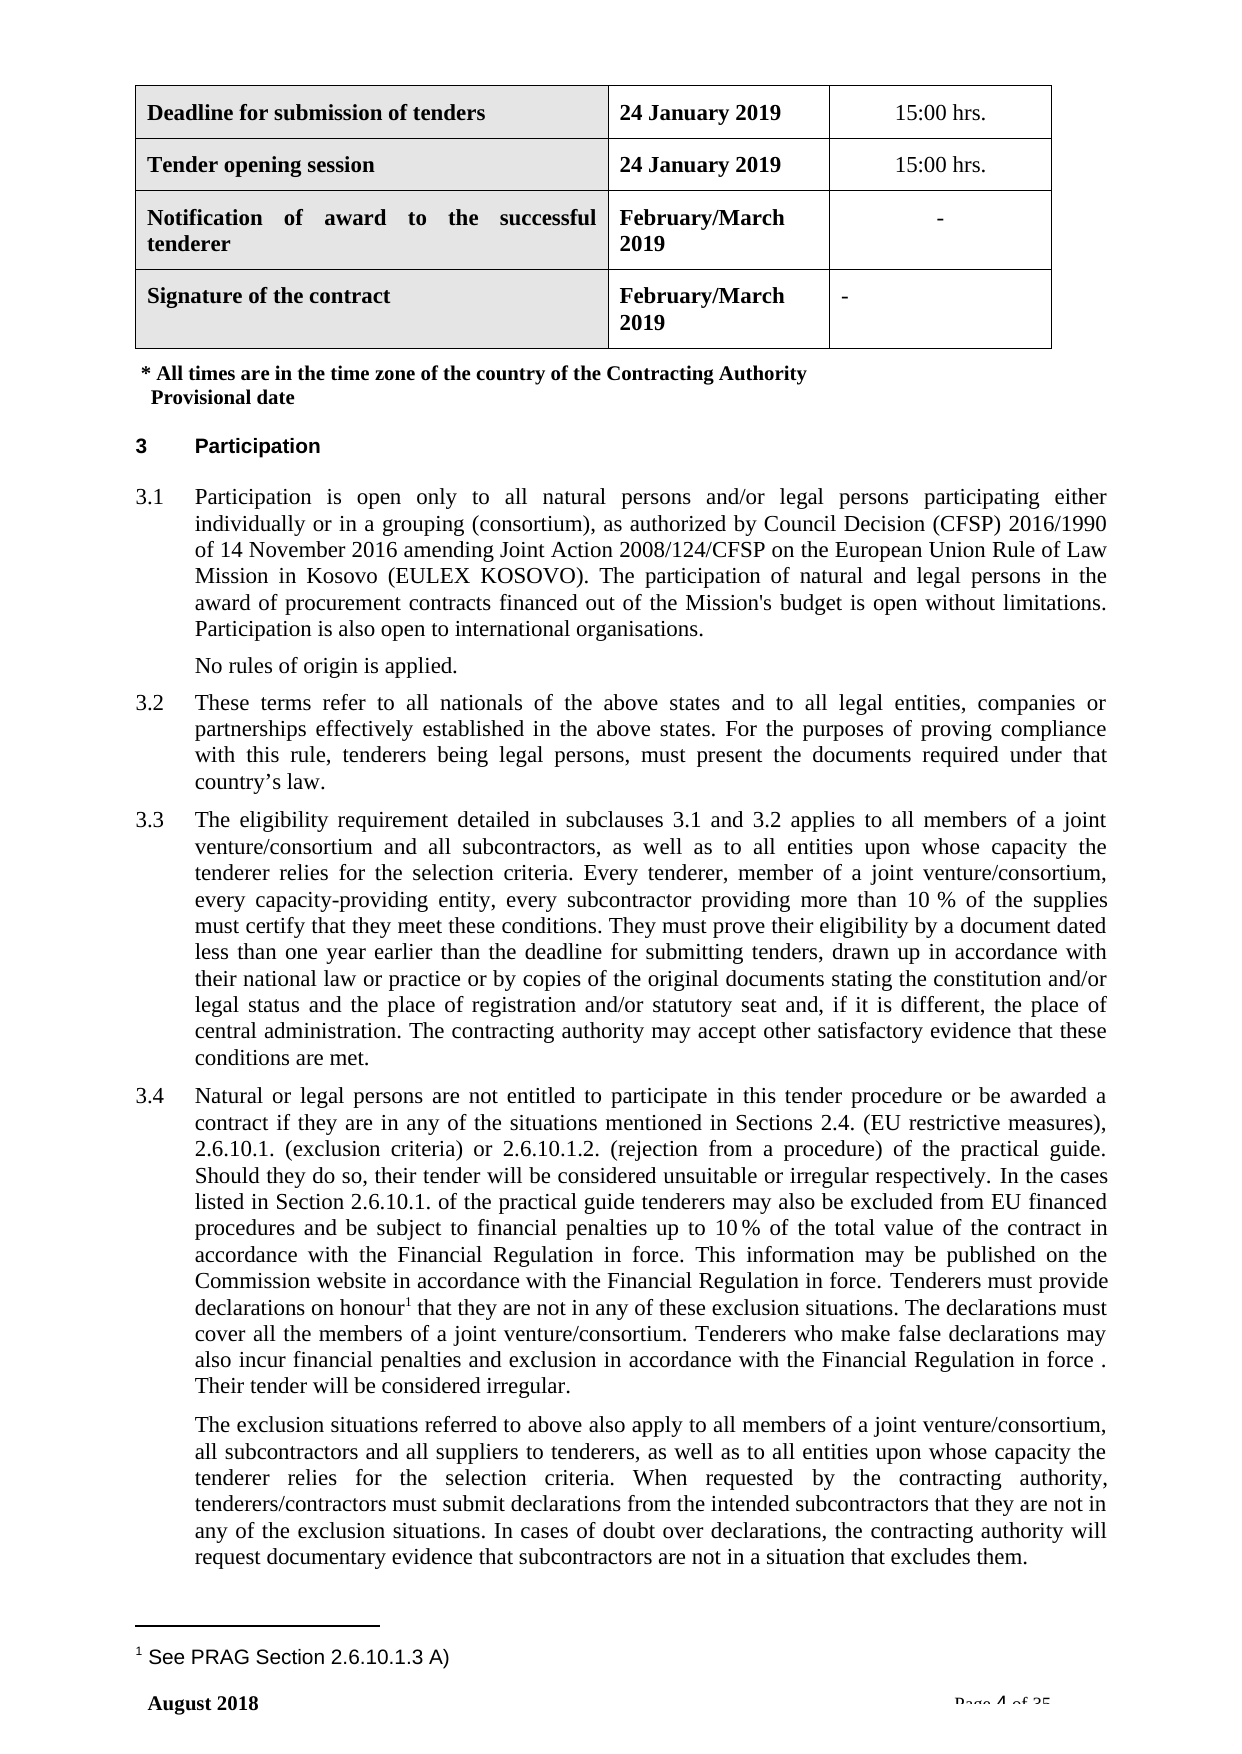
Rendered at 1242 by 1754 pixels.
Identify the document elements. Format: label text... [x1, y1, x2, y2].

text * All times are in the time zone of the country of the Contracting Authority Provisional date [135, 361, 1108, 409]
table_cell Signature of the contract [136, 270, 608, 348]
table_cell 15:00 hrs. [830, 86, 1051, 138]
table_cell Tender opening session [136, 139, 608, 190]
subtitle 3.1 Participation is open only to all natural persons and/or legal persons participating either individually or in a grouping (consortium), as authorized by Council Decision (CFSP) 2016/1990 of 14 November 2016 amending Joint Action 2008/124/CFSP on the European Union Rule of Law Mission in Kosovo (EULEX KOSOVO). The participation of natural and legal persons in the award of procurement contracts financed out of the Mission's budget is open without limitations. Participation is also open to international organisations. [135, 483, 1108, 641]
table_cell Deadline for submission of tenders [136, 86, 608, 138]
table_cell February/March 2019 [609, 191, 829, 269]
table_cell February/March 2019 [609, 270, 829, 348]
table_cell 24 January 2019 [609, 86, 829, 138]
subtitle 3.3 The eligibility requirement detailed in subclauses 3.1 and 3.2 applies to all members of a joint venture/consortium and all subcontractors, as well as to all entities upon whose capacity the tenderer relies for the selection criteria. Every tenderer, member of a joint venture/consortium, every capacity-providing entity, every subcontractor providing more than 10 % of the supplies must certify that they meet these conditions. They must prove their eligibility by a document dated less than one year earlier than the deadline for submitting tenders, drawn up in accordance with their national law or practice or by copies of the original documents stating the constitution and/or legal status and the place of registration and/or statutory seat and, if it is different, the place of central administration. The contracting authority may accept other satisfactory evidence that these conditions are met. [135, 807, 1108, 1070]
subtitle Participation [135, 434, 1108, 458]
subtitle No rules of origin is applied. [194, 652, 1108, 678]
table_cell - [830, 191, 1051, 269]
table_cell 24 January 2019 [609, 139, 829, 190]
subtitle 3.2 These terms refer to all nationals of the above states and to all legal entities, companies or partnerships effectively established in the above states. For the purposes of proving compliance with this rule, tenderers being legal persons, must present the documents required under that country’s law. [135, 689, 1108, 794]
table_cell - [830, 270, 1051, 348]
subtitle 3.4 Natural or legal persons are not entitled to participate in this tender procedure or be awarded a contract if they are in any of the situations mentioned in Sections 2.4. (EU restrictive measures), 2.6.10.1. (exclusion criteria) or 2.6.10.1.2. (rejection from a procedure) of the practical guide. Should they do so, their tender will be considered unsuitable or irregular respectively. In the cases listed in Section 2.6.10.1. of the practical guide tenderers may also be excluded from EU financed procedures and be subject to financial penalties up to 10 % of the total value of the contract in accordance with the Financial Regulation in force. This information may be published on the Commission website in accordance with the Financial Regulation in force. Tenderers must provide declarations on honour that they are not in any of these exclusion situations. The declarations must cover all the members of a joint venture/consortium. Tenderers who make false declarations may also incur financial penalties and exclusion in accordance with the Financial Regulation in force . Their tender will be considered irregular. [135, 1083, 1108, 1399]
subtitle The exclusion situations referred to above also apply to all members of a joint venture/consortium, all subcontractors and all suppliers to tenderers, as well as to all entities upon whose capacity the tenderer relies for the selection criteria. When requested by the contracting authority, tenderers/contractors must submit declarations from the intended subcontractors that they are not in any of the exclusion situations. In cases of doubt over declarations, the contracting authority will request documentary evidence that subcontractors are not in a situation that excludes them. [194, 1411, 1108, 1569]
table_cell 15:00 hrs. [830, 139, 1051, 190]
table_cell Notification of award to the successful tenderer [136, 191, 608, 269]
